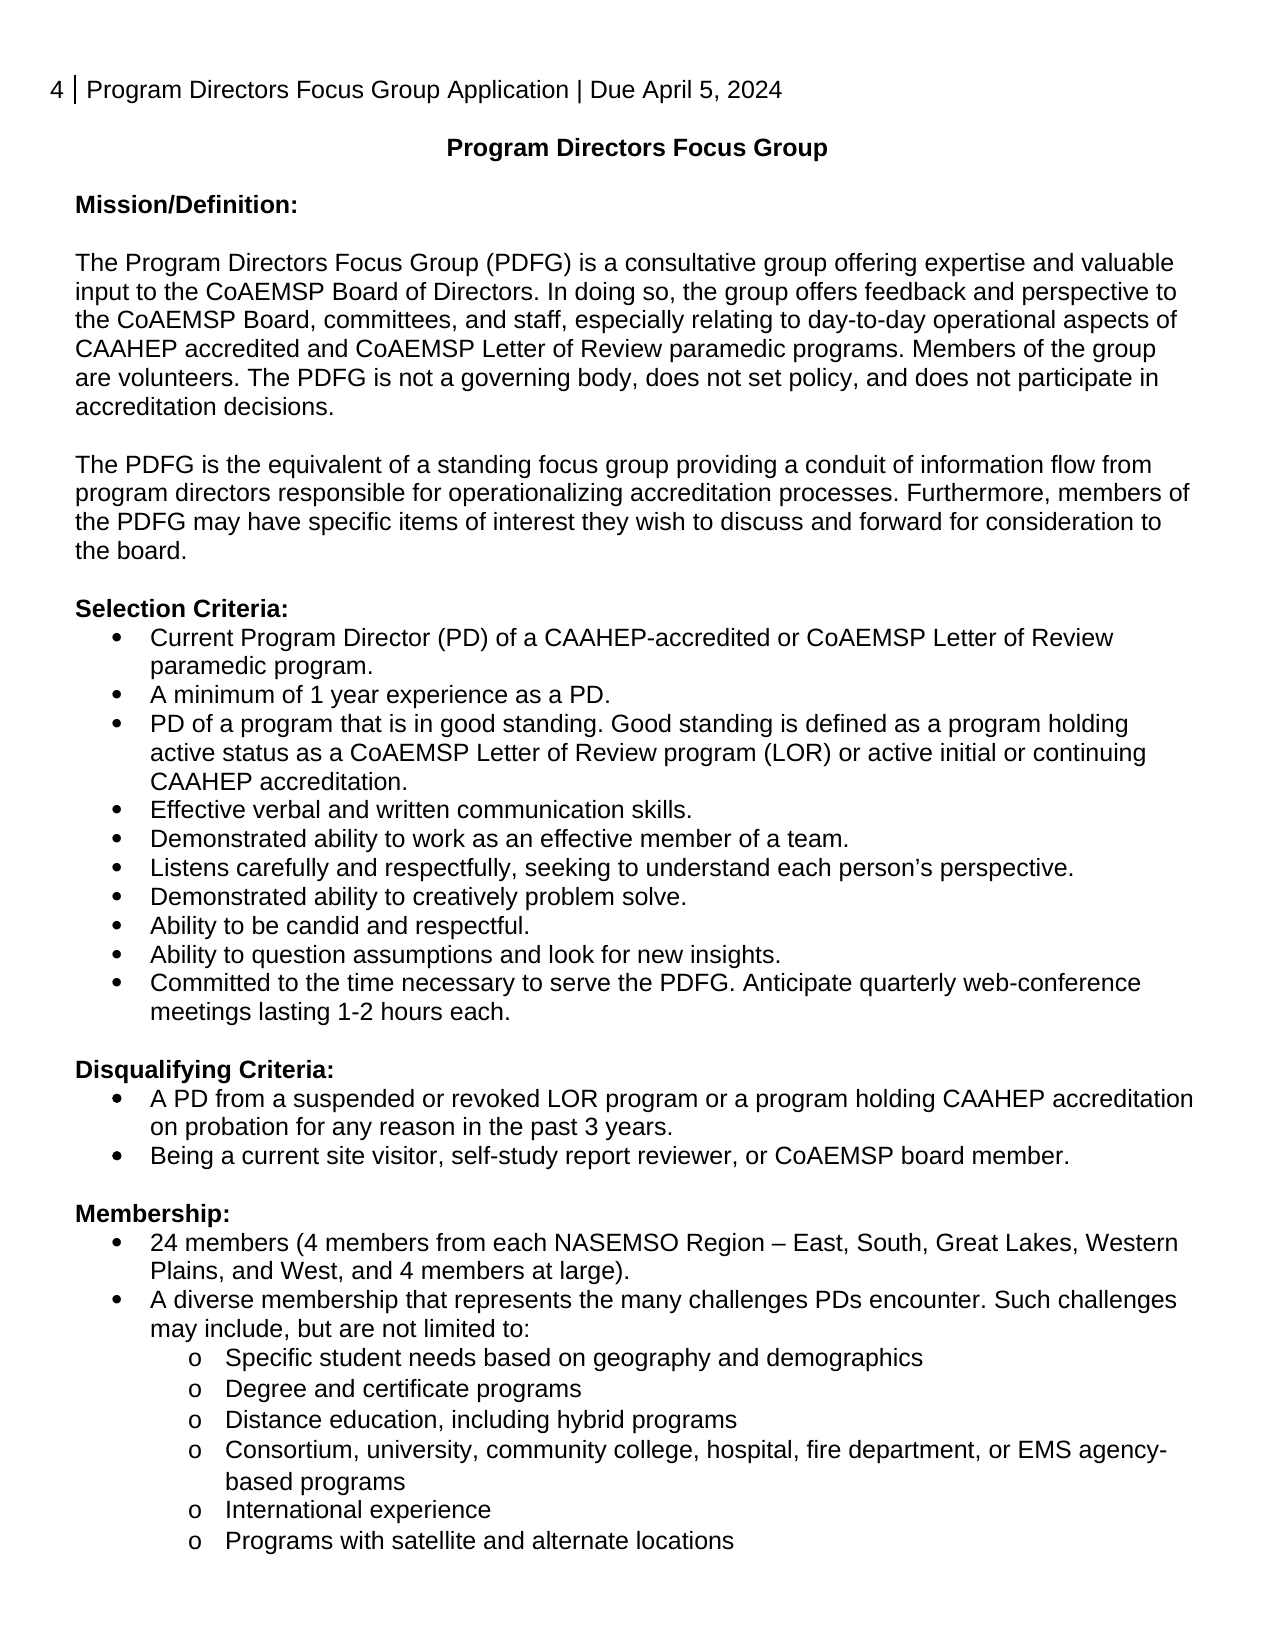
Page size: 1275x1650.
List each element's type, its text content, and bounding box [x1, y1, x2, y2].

list Programs with satellite and alternate locations [187, 1526, 1200, 1557]
list Being a current site visitor, self-study report reviewer, or CoAEMSP board member. [112, 1141, 1200, 1170]
list Listens carefully and respectfully, seeking to understand each person’s perspective. [112, 853, 1200, 882]
text Mission/Definition: [75, 190, 1200, 219]
list A diverse membership that represents the many challenges PDs encounter. Such challenges may include, but are not limited to: [112, 1285, 1200, 1343]
text Disqualifying Criteria: [75, 1055, 1200, 1083]
text Membership: [75, 1199, 1200, 1227]
list Demonstrated ability to work as an effective member of a team. [112, 824, 1200, 853]
list Effective verbal and written communication skills. [112, 795, 1200, 824]
list Committed to the time necessary to serve the PDFG. Anticipate quarterly web-conference meetings lasting 1-2 hours each. [112, 968, 1200, 1026]
list Ability to be candid and respectful. [112, 911, 1200, 939]
text Selection Criteria: [75, 594, 1200, 622]
list Ability to question assumptions and look for new insights. [112, 939, 1200, 968]
text The PDFG is the equivalent of a standing focus group providing a conduit of information flow from program directors responsible for operationalizing accreditation processes. Furthermore, members of the PDFG may have specific items of interest they wish to discuss and forward for consideration to the board. [75, 449, 1200, 564]
list A minimum of 1 year experience as a PD. [112, 680, 1200, 709]
list Distance education, including hybrid programs [187, 1404, 1200, 1436]
list Consortium, university, community college, hospital, fire department, or EMS agency-based programs [187, 1436, 1200, 1495]
text The Program Directors Focus Group (PDFG) is a consultative group offering expertise and valuable input to the CoAEMSP Board of Directors. In doing so, the group offers feedback and perspective to the CoAEMSP Board, committees, and staff, especially relating to day-to-day operational aspects of CAAHEP accredited and CoAEMSP Letter of Review paramedic programs. Members of the group are volunteers. The PDFG is not a governing body, does not set policy, and does not participate in accreditation decisions. [75, 248, 1200, 420]
list PD of a program that is in good standing. Good standing is defined as a program holding active status as a CoAEMSP Letter of Review program (LOR) or active initial or continuing CAAHEP accreditation. [112, 709, 1200, 795]
list Degree and certificate programs [187, 1374, 1200, 1404]
list Specific student needs based on geography and demographics [187, 1343, 1200, 1374]
list A PD from a suspended or revoked LOR program or a program holding CAAHEP accreditation on probation for any reason in the past 3 years. [112, 1083, 1200, 1141]
list 24 members (4 members from each NASEMSO Region – East, South, Great Lakes, Western Plains, and West, and 4 members at large). [112, 1227, 1200, 1285]
list Current Program Director (PD) of a CAAHEP-accredited or CoAEMSP Letter of Review paramedic program. [112, 622, 1200, 680]
list Demonstrated ability to creatively problem solve. [112, 882, 1200, 911]
text Program Directors Focus Group [75, 132, 1200, 161]
list International experience [187, 1495, 1200, 1526]
